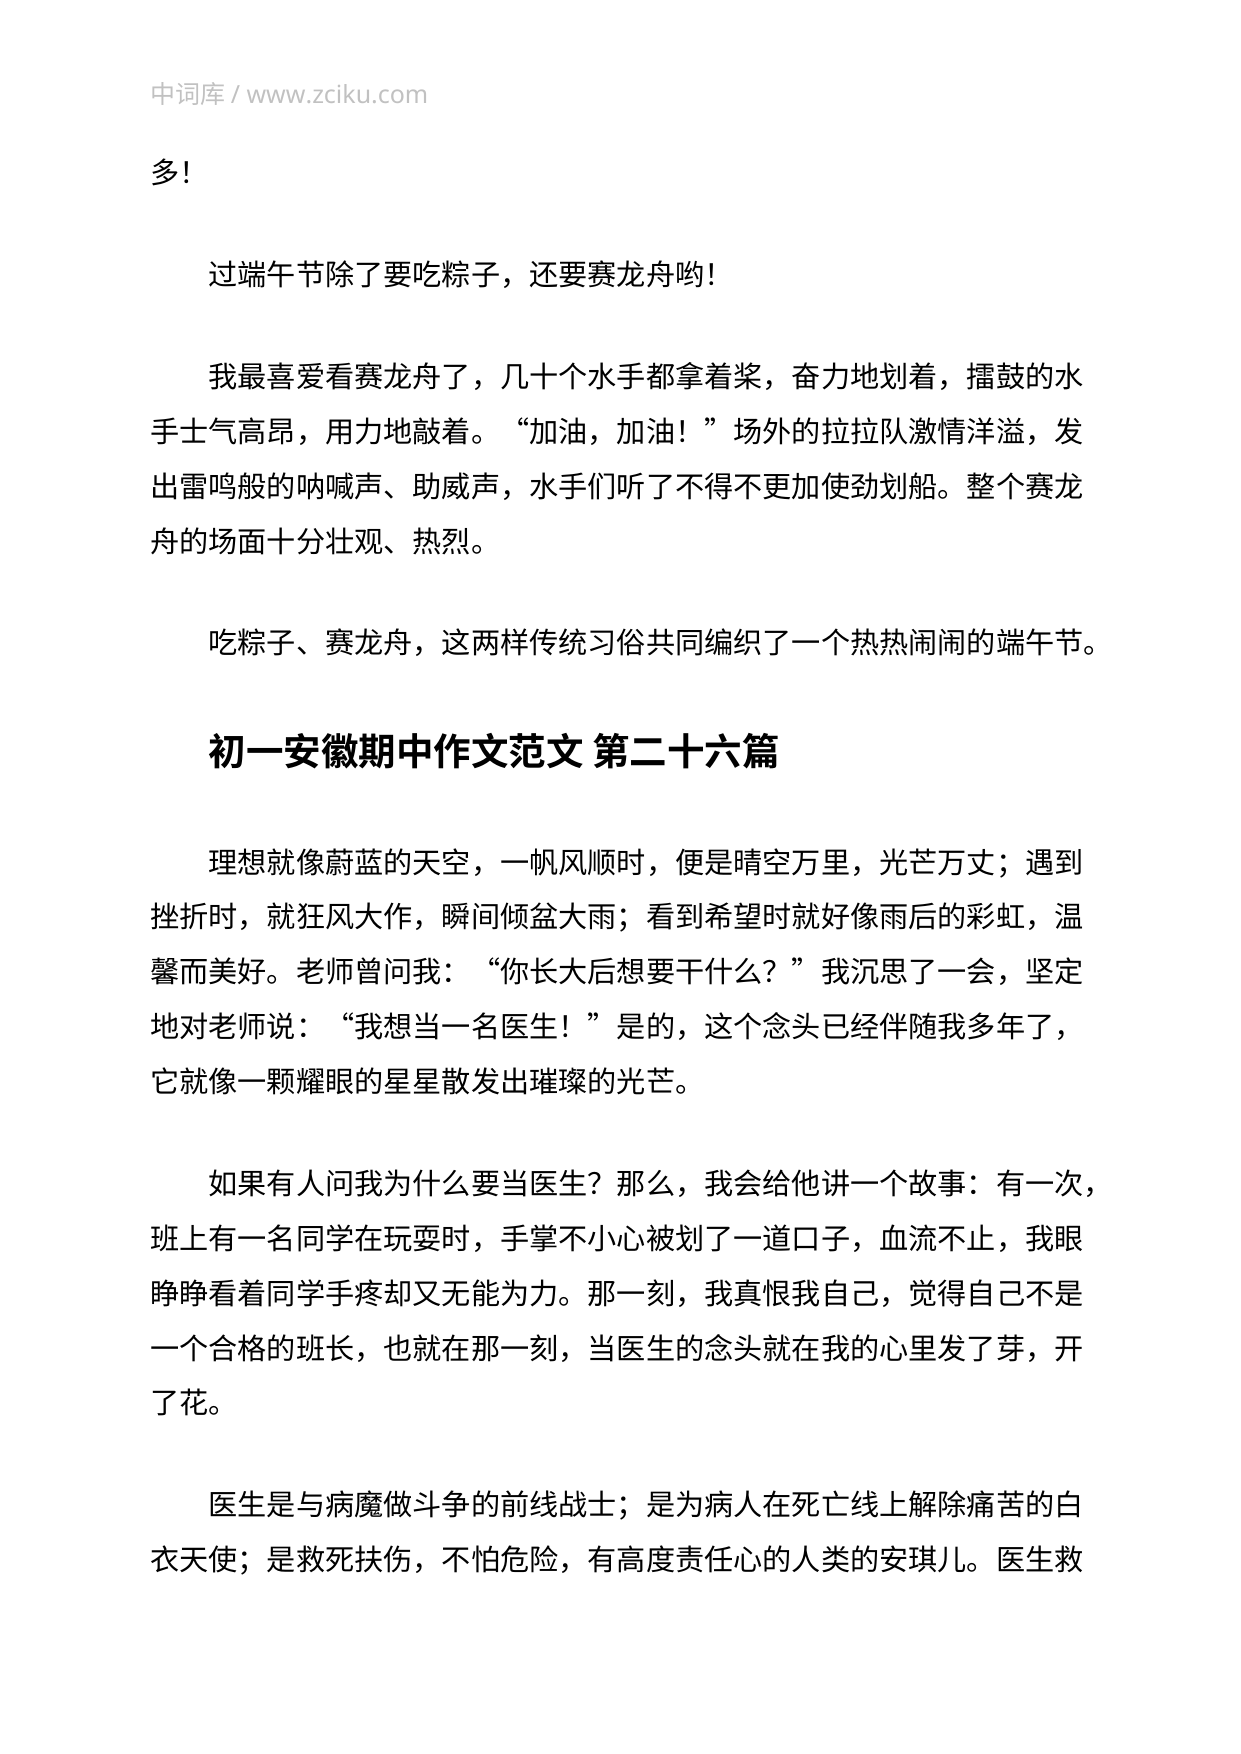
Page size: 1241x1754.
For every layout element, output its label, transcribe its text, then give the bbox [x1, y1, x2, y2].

text 如果有人问我为什么要当医生？那么，我会给他讲一个故事：有一次，班上有一名同学在玩耍时，手掌不小心被划了一道口子，血流不止，我眼睁睁看着同学手疼却又无能为力。那一刻，我真恨我自己，觉得自己不是一个合格的班长，也就在那一刻，当医生的念头就在我的心里发了芽，开了花。 [150, 1161, 1090, 1422]
text 过端午节除了要吃粽子，还要赛龙舟哟！ [150, 252, 1090, 294]
text 我最喜爱看赛龙舟了，几十个水手都拿着桨，奋力地划着，擂鼓的水手士气高昂，用力地敲着。“加油，加油！”场外的拉拉队激情洋溢，发出雷鸣般的呐喊声、助威声，水手们听了不得不更加使劲划船。整个赛龙舟的场面十分壮观、热烈。 [150, 353, 1090, 561]
text 吃粽子、赛龙舟，这两样传统习俗共同编织了一个热热闹闹的端午节。 [150, 620, 1090, 662]
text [150, 150, 1090, 192]
text 理想就像蔚蓝的天空，一帆风顺时，便是晴空万里，光芒万丈；遇到挫折时，就狂风大作，瞬间倾盆大雨；看到希望时就好像雨后的彩虹，温馨而美好。老师曾问我：“你长大后想要干什么？”我沉思了一会，坚定地对老师说：“我想当一名医生！”是的，这个念头已经伴随我多年了，它就像一颗耀眼的星星散发出璀璨的光芒。 [150, 839, 1090, 1101]
text 初一安徽期中作文范文 第二十六篇 [150, 722, 1090, 776]
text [150, 1482, 1090, 1579]
